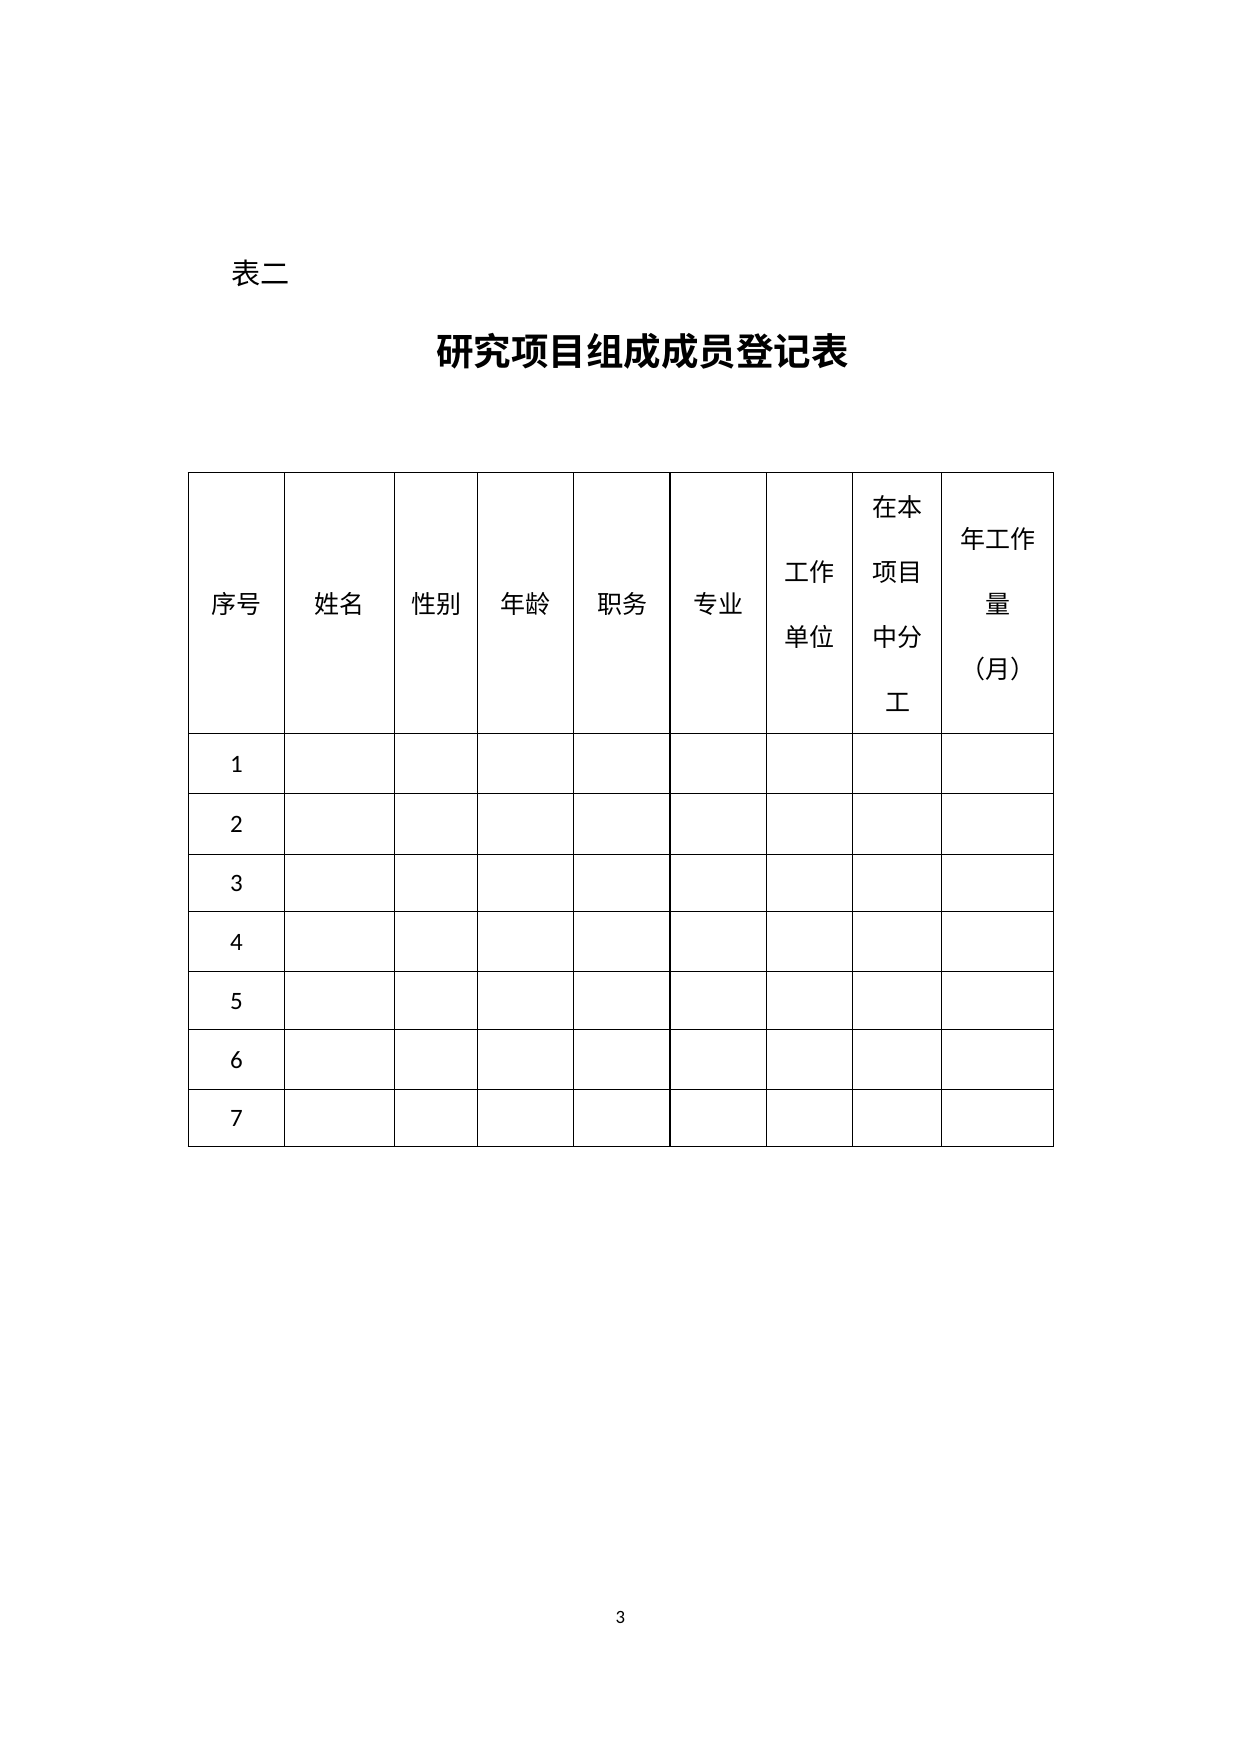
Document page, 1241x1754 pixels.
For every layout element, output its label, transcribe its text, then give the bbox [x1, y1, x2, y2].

table_header 工作单位 [767, 473, 852, 733]
table_cell [395, 912, 477, 971]
table_cell [395, 1090, 477, 1146]
table_header 职务 [574, 473, 669, 733]
table_cell [478, 1030, 573, 1089]
table_cell [942, 912, 1053, 971]
text 研究项目组成成员登记表 [231, 317, 1053, 382]
table_cell [574, 912, 669, 971]
table_cell [395, 794, 477, 853]
table_cell [285, 734, 394, 793]
table_cell [767, 972, 852, 1028]
table_cell [574, 972, 669, 1028]
table_cell [853, 855, 941, 911]
table_cell [767, 794, 852, 853]
table_cell [395, 1030, 477, 1089]
table_cell 2 [189, 794, 284, 853]
table_cell 6 [189, 1030, 284, 1089]
table_cell 3 [189, 855, 284, 911]
table_cell [395, 734, 477, 793]
table_cell [767, 1090, 852, 1146]
table_cell [478, 794, 573, 853]
table_cell [671, 794, 766, 853]
table_cell [767, 734, 852, 793]
table_header 年工作量（月） [942, 473, 1053, 733]
table_header 序号 [189, 473, 284, 733]
table_header 年龄 [478, 473, 573, 733]
table_cell [853, 1030, 941, 1089]
table_cell [671, 1090, 766, 1146]
table_cell [671, 1030, 766, 1089]
table_cell [942, 1030, 1053, 1089]
table_cell [574, 734, 669, 793]
table_cell [853, 734, 941, 793]
table_cell [853, 972, 941, 1028]
table_cell [671, 972, 766, 1028]
table_cell [478, 855, 573, 911]
table_header 姓名 [285, 473, 394, 733]
table_cell [574, 794, 669, 853]
table_cell [395, 972, 477, 1028]
table_cell [574, 1090, 669, 1146]
table_cell [478, 734, 573, 793]
table_cell [853, 794, 941, 853]
table_cell 1 [189, 734, 284, 793]
table_cell [574, 1030, 669, 1089]
table_cell [285, 794, 394, 853]
table_header 专业 [671, 473, 766, 733]
table_header 性别 [395, 473, 477, 733]
table_cell [942, 972, 1053, 1028]
table_cell [285, 912, 394, 971]
table_header 在本项目中分工 [853, 473, 941, 733]
table_cell [395, 855, 477, 911]
table_cell 7 [189, 1090, 284, 1146]
table_cell [942, 794, 1053, 853]
table_cell [767, 912, 852, 971]
table_cell [285, 972, 394, 1028]
table_cell [478, 972, 573, 1028]
table_cell [478, 1090, 573, 1146]
table_cell [285, 1030, 394, 1089]
table_cell [574, 855, 669, 911]
table_cell [285, 1090, 394, 1146]
table_cell [767, 1030, 852, 1089]
table_cell [767, 855, 852, 911]
table_cell [671, 734, 766, 793]
table_cell [942, 855, 1053, 911]
table_cell [942, 1090, 1053, 1146]
table_cell [478, 912, 573, 971]
table_cell [671, 855, 766, 911]
text 表二 [231, 239, 1053, 304]
table_cell [671, 912, 766, 971]
table_cell 4 [189, 912, 284, 971]
table_cell 5 [189, 972, 284, 1028]
table_cell [853, 912, 941, 971]
table_cell [942, 734, 1053, 793]
table_cell [853, 1090, 941, 1146]
table_cell [285, 855, 394, 911]
